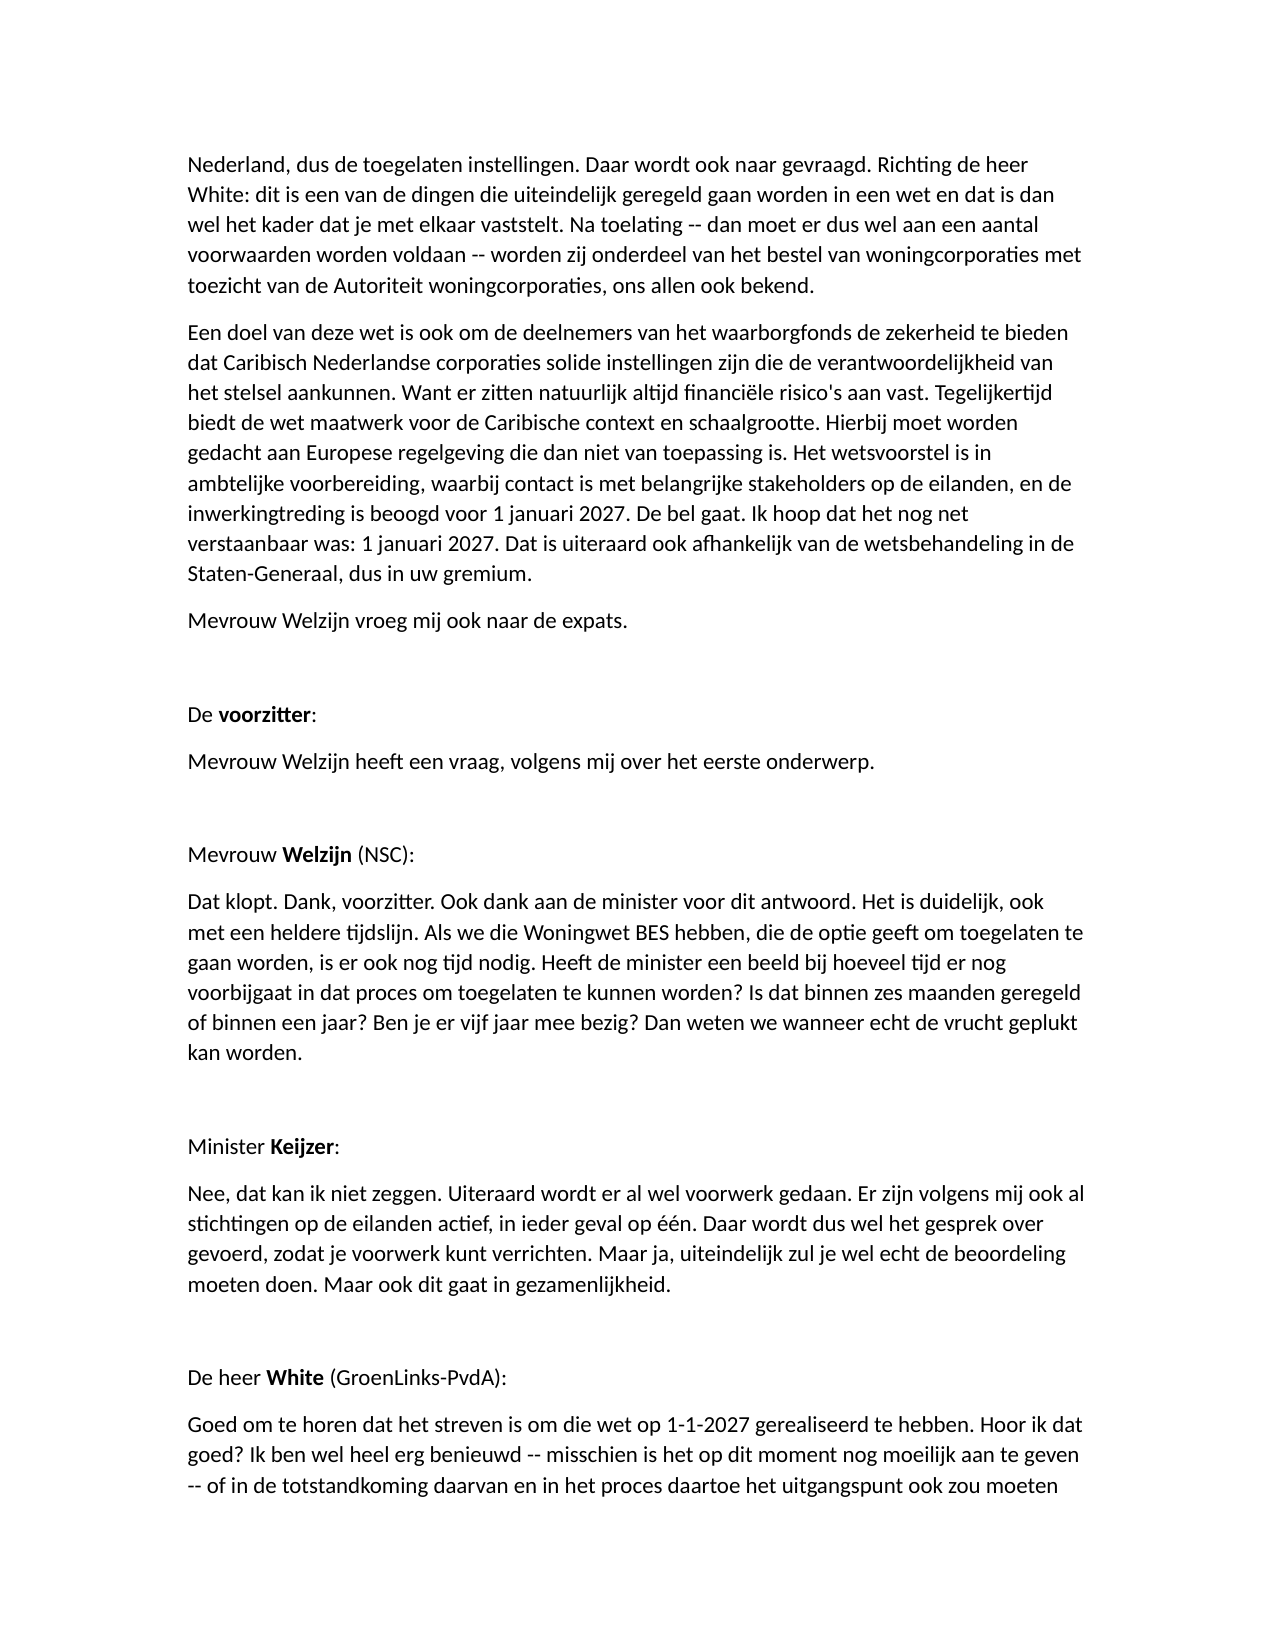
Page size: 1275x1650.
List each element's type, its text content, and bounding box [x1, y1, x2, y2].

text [187, 150, 1087, 299]
text Minister Keijzer: [187, 1132, 1087, 1160]
text Een doel van deze wet is ook om de deelnemers van het waarborgfonds de zekerheid te bieden dat Caribisch Nederlandse corporaties solide instellingen zijn die de verantwoordelijkheid van het stelsel aankunnen. Want er zitten natuurlijk altijd financiële risico's aan vast. Tegelijkertijd biedt de wet maatwerk voor de Caribische context en schaalgrootte. Hierbij moet worden gedacht aan Europese regelgeving die dan niet van toepassing is. Het wetsvoorstel is in ambtelijke voorbereiding, waarbij contact is met belangrijke stakeholders op de eilanden, en de inwerkingtreding is beoogd voor 1 januari 2027. De bel gaat. Ik hoop dat het nog net verstaanbaar was: 1 januari 2027. Dat is uiteraard ook afhankelijk van de wetsbehandeling in de Staten-Generaal, dus in uw gremium. [187, 318, 1087, 587]
text Mevrouw Welzijn vroeg mij ook naar de expats. [187, 606, 1087, 634]
text Nee, dat kan ik niet zeggen. Uiteraard wordt er al wel voorwerk gedaan. Er zijn volgens mij ook al stichtingen op de eilanden actief, in ieder geval op één. Daar wordt dus wel het gesprek over gevoerd, zodat je voorwerk kunt verrichten. Maar ja, uiteindelijk zul je wel echt de beoordeling moeten doen. Maar ook dit gaat in gezamenlijkheid. [187, 1179, 1087, 1298]
text Dat klopt. Dank, voorzitter. Ook dank aan de minister voor dit antwoord. Het is duidelijk, ook met een heldere tijdslijn. Als we die Woningwet BES hebben, die de optie geeft om toegelaten te gaan worden, is er ook nog tijd nodig. Heeft de minister een beeld bij hoeveel tijd er nog voorbijgaat in dat proces om toegelaten te kunnen worden? Is dat binnen zes maanden geregeld of binnen een jaar? Ben je er vijf jaar mee bezig? Dan weten we wanneer echt de vrucht geplukt kan worden. [187, 887, 1087, 1067]
text De voorzitter: [187, 700, 1087, 728]
text Mevrouw Welzijn heeft een vraag, volgens mij over het eerste onderwerp. [187, 747, 1087, 775]
text Mevrouw Welzijn (NSC): [187, 841, 1087, 869]
text De heer White (GroenLinks-PvdA): [187, 1363, 1087, 1392]
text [187, 1410, 1087, 1499]
